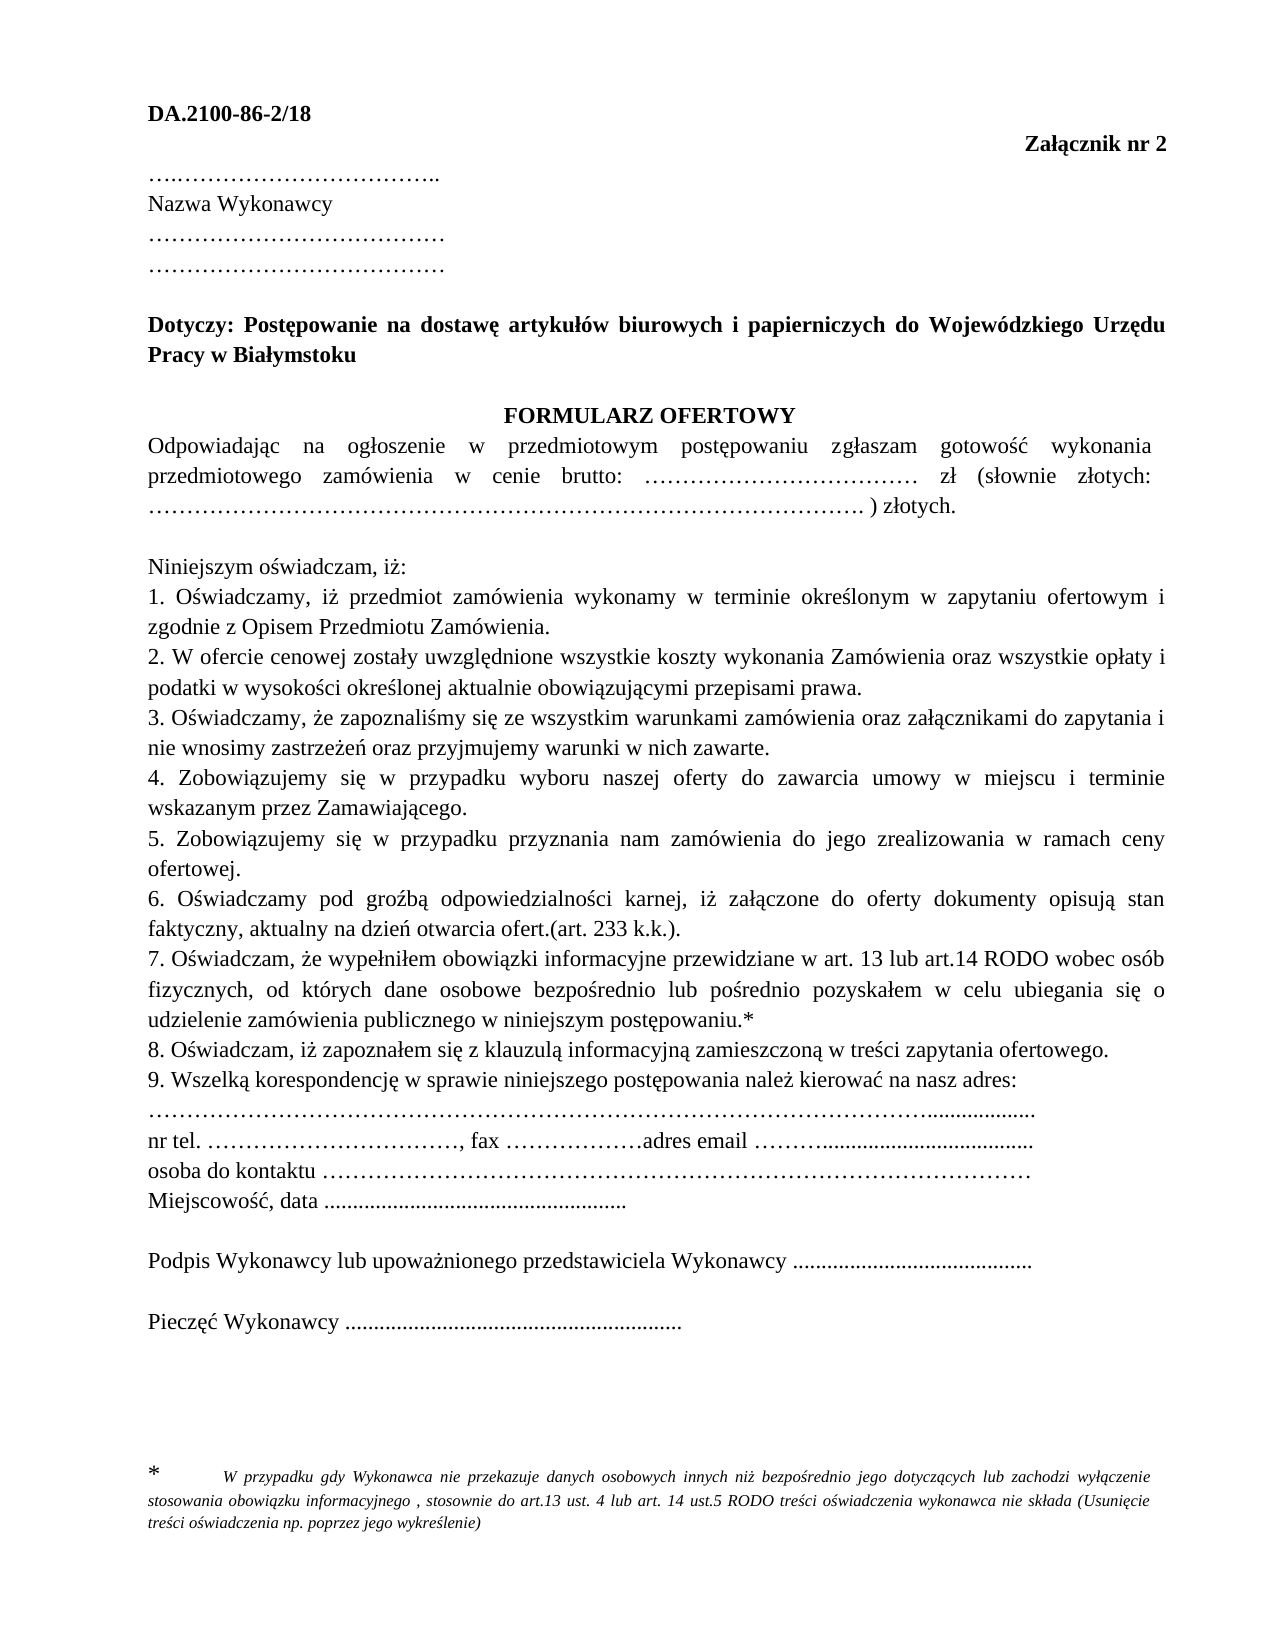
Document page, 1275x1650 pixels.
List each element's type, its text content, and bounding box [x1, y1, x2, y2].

text Pieczęć Wykonawcy ........................................................... [148, 1308, 1167, 1334]
text 3. Oświadczamy, że zapoznaliśmy się ze wszystkim warunkami zamówienia oraz załącznikami do zapytania i nie wnosimy zastrzeżeń oraz przyjmujemy warunki w nich zawarte. [148, 704, 1167, 760]
text Dotyczy: Postępowanie na dostawę artykułów biurowych i papierniczych do Wojewódzkiego Urzędu Pracy w Białymstoku [148, 311, 1167, 368]
text nr tel. ……………………………, fax ………………adres email ………..................................... [148, 1127, 1167, 1153]
text Odpowiadając na ogłoszenie w przedmiotowym postępowaniu zgłaszam gotowość wykonania przedmiotowego zamówienia w cenie brutto: ……………………………… zł (słownie złotych: …………………………………………………………………………………. ) złotych. [148, 432, 1152, 519]
text Nazwa Wykonawcy [148, 190, 1152, 217]
text 6. Oświadczamy pod groźbą odpowiedzialności karnej, iż załączone do oferty dokumenty opisują stan faktyczny, aktualny na dzień otwarcia ofert.(art. 233 k.k.). [148, 885, 1167, 942]
text ….…………………………….. [148, 160, 1152, 186]
text 8. Oświadczam, iż zapoznałem się z klauzulą informacyjną zamieszczoną w treści zapytania ofertowego. [148, 1036, 1167, 1062]
text Podpis Wykonawcy lub upoważnionego przedstawiciela Wykonawcy .......................................... [148, 1248, 1167, 1274]
text 7. Oświadczam, że wypełniłem obowiązki informacyjne przewidziane w art. 13 lub art.14 RODO wobec osób fizycznych, od których dane osobowe bezpośrednio lub pośrednio pozyskałem w celu ubiegania się o udzielenie zamówienia publicznego w niniejszym postępowaniu.* [148, 946, 1167, 1032]
text Niniejszym oświadczam, iż: [148, 553, 1167, 579]
text …………………………………………………………………………………………................... [148, 1097, 1167, 1123]
text 1. Oświadczamy, iż przedmiot zamówienia wykonamy w terminie określonym w zapytaniu ofertowym i zgodnie z Opisem Przedmiotu Zamówienia. [148, 583, 1167, 639]
text 5. Zobowiązujemy się w przypadku przyznania nam zamówienia do jego zrealizowania w ramach ceny ofertowej. [148, 825, 1167, 881]
text Miejscowość, data ..................................................... [148, 1187, 1167, 1213]
text osoba do kontaktu ………………………………………………………………………………… [148, 1157, 1167, 1183]
text 9. Wszelką korespondencję w sprawie niniejszego postępowania należ kierować na nasz adres: [148, 1066, 1167, 1093]
text ………………………………… [148, 251, 1152, 277]
text ………………………………… [148, 221, 1152, 247]
text 2. W ofercie cenowej zostały uwzględnione wszystkie koszty wykonania Zamówienia oraz wszystkie opłaty i podatki w wysokości określonej aktualnie obowiązującymi przepisami prawa. [148, 643, 1167, 700]
text * W przypadku gdy Wykonawca nie przekazuje danych osobowych innych niż bezpośrednio jego dotyczących lub zachodzi wyłączenie stosowania obowiązku informacyjnego , stosownie do art.13 ust. 4 lub art. 14 ust.5 RODO treści oświadczenia wykonawca nie składa (Usunięcie treści oświadczenia np. poprzez jego wykreślenie) [148, 1459, 1152, 1532]
text DA.2100-86-2/18 [148, 100, 1152, 126]
text 4. Zobowiązujemy się w przypadku wyboru naszej oferty do zawarcia umowy w miejscu i terminie wskazanym przez Zamawiającego. [148, 764, 1167, 821]
text FORMULARZ OFERTOWY [148, 402, 1152, 428]
text Załącznik nr 2 [118, 130, 1167, 156]
